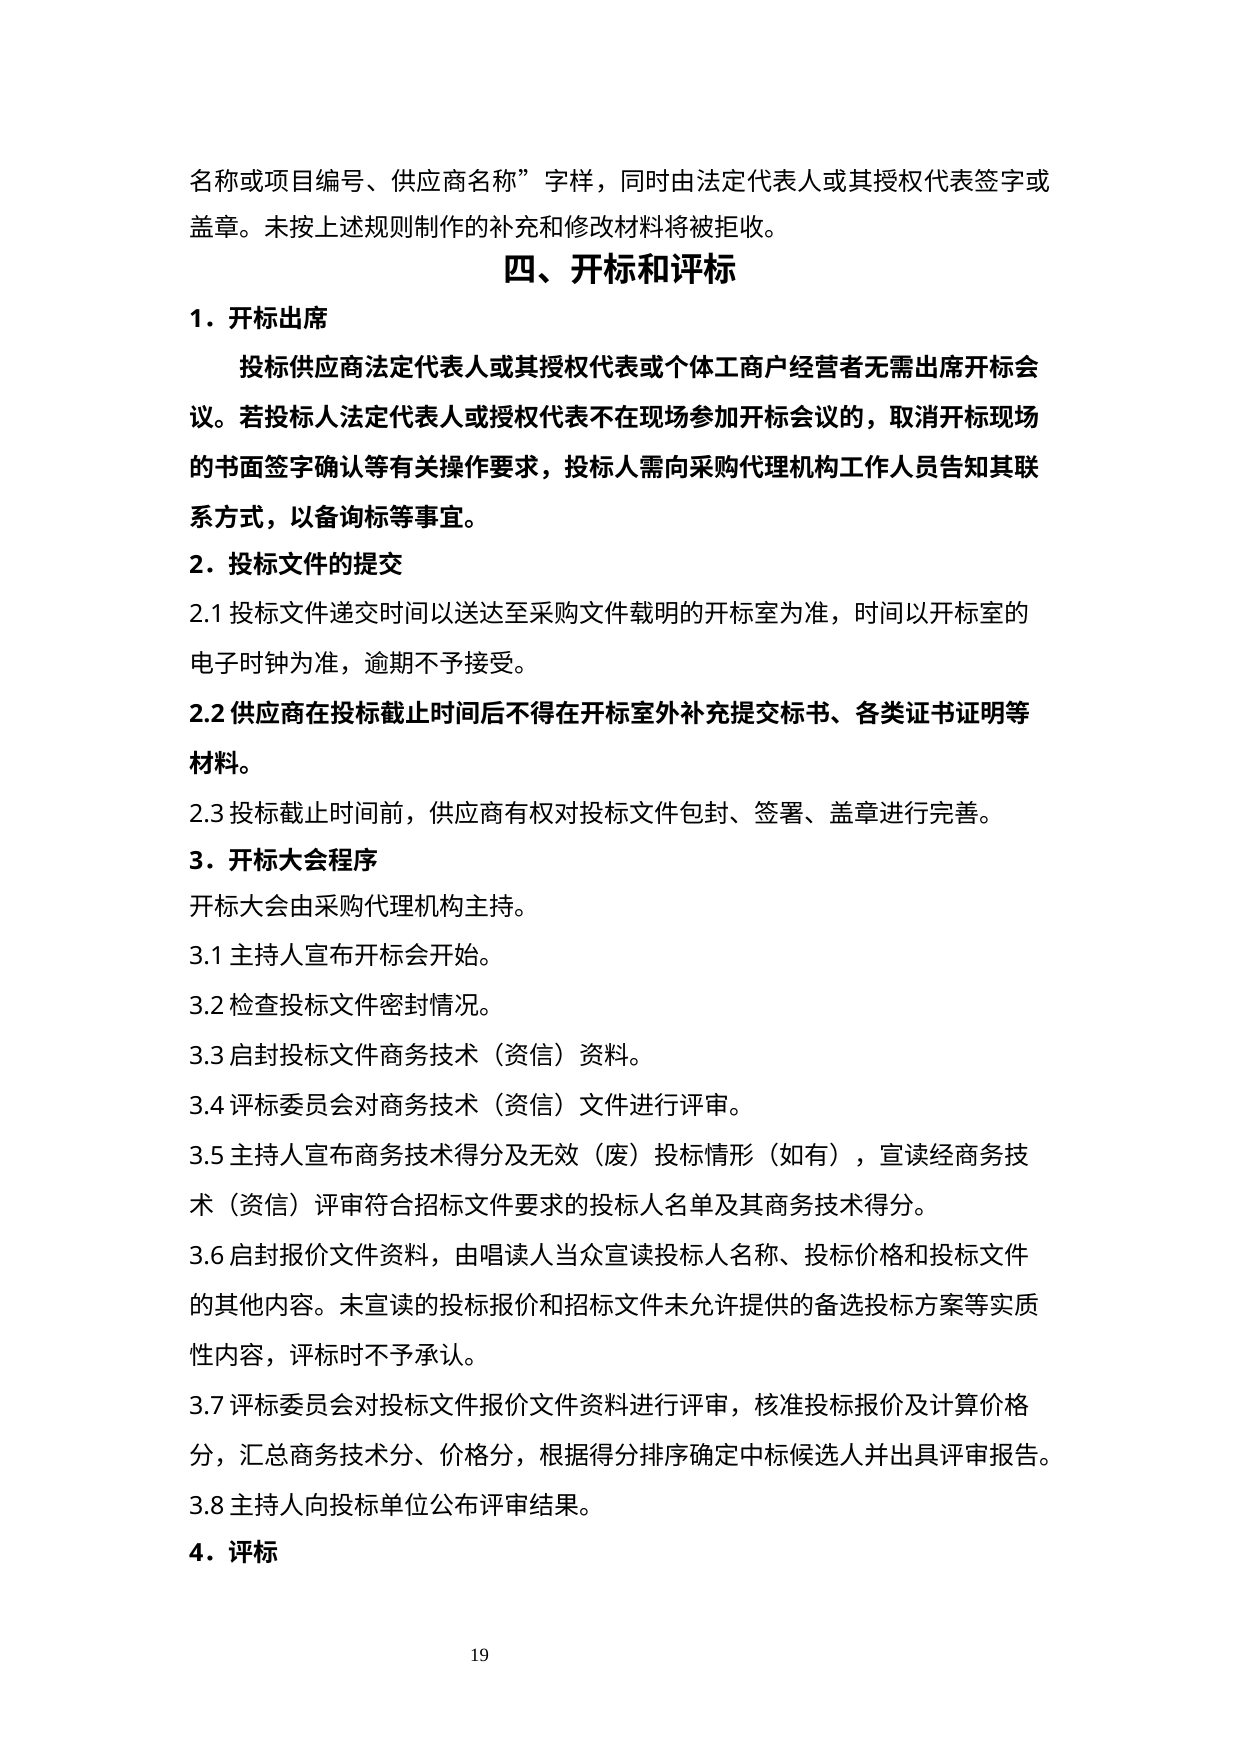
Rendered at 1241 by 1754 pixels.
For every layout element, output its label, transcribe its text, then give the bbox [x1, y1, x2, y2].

text 4．评标 [189, 1524, 1051, 1570]
text 3.2检查投标文件密封情况。 [189, 974, 1051, 1024]
text 2.3投标截止时间前，供应商有权对投标文件包封、签署、盖章进行完善。 [189, 783, 1051, 833]
text 3.5主持人宣布商务技术得分及无效（废）投标情形（如有），宣读经商务技术（资信）评审符合招标文件要求的投标人名单及其商务技术得分。 [189, 1124, 1051, 1224]
text 3．开标大会程序 [189, 833, 1051, 878]
text 投标供应商法定代表人或其授权代表或个体工商户经营者无需出席开标会议。若投标人法定代表人或授权代表不在现场参加开标会议的，取消开标现场的书面签字确认等有关操作要求，投标人需向采购代理机构工作人员告知其联系方式，以备询标等事宜。 [189, 337, 1051, 537]
text 四、开标和评标 [189, 245, 1051, 291]
text 3.7评标委员会对投标文件报价文件资料进行评审，核准投标报价及计算价格分，汇总商务技术分、价格分，根据得分排序确定中标候选人并出具评审报告。 [189, 1374, 1051, 1474]
text 2.2供应商在投标截止时间后不得在开标室外补充提交标书、各类证书证明等材料。 [189, 683, 1051, 783]
text 3.4评标委员会对商务技术（资信）文件进行评审。 [189, 1074, 1051, 1124]
text 1．开标出席 [189, 291, 1051, 337]
text 2．投标文件的提交 [189, 537, 1051, 583]
text 3.8主持人向投标单位公布评审结果。 [189, 1474, 1051, 1524]
text 2.1投标文件递交时间以送达至采购文件载明的开标室为准，时间以开标室的电子时钟为准，逾期不予接受。 [189, 583, 1051, 683]
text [189, 153, 1051, 245]
text 3.6启封报价文件资料，由唱读人当众宣读投标人名称、投标价格和投标文件的其他内容。未宣读的投标报价和招标文件未允许提供的备选投标方案等实质性内容，评标时不予承认。 [189, 1224, 1051, 1374]
text 开标大会由采购代理机构主持。 [189, 878, 1051, 924]
text 3.3启封投标文件商务技术（资信）资料。 [189, 1024, 1051, 1074]
text 3.1主持人宣布开标会开始。 [189, 924, 1051, 974]
